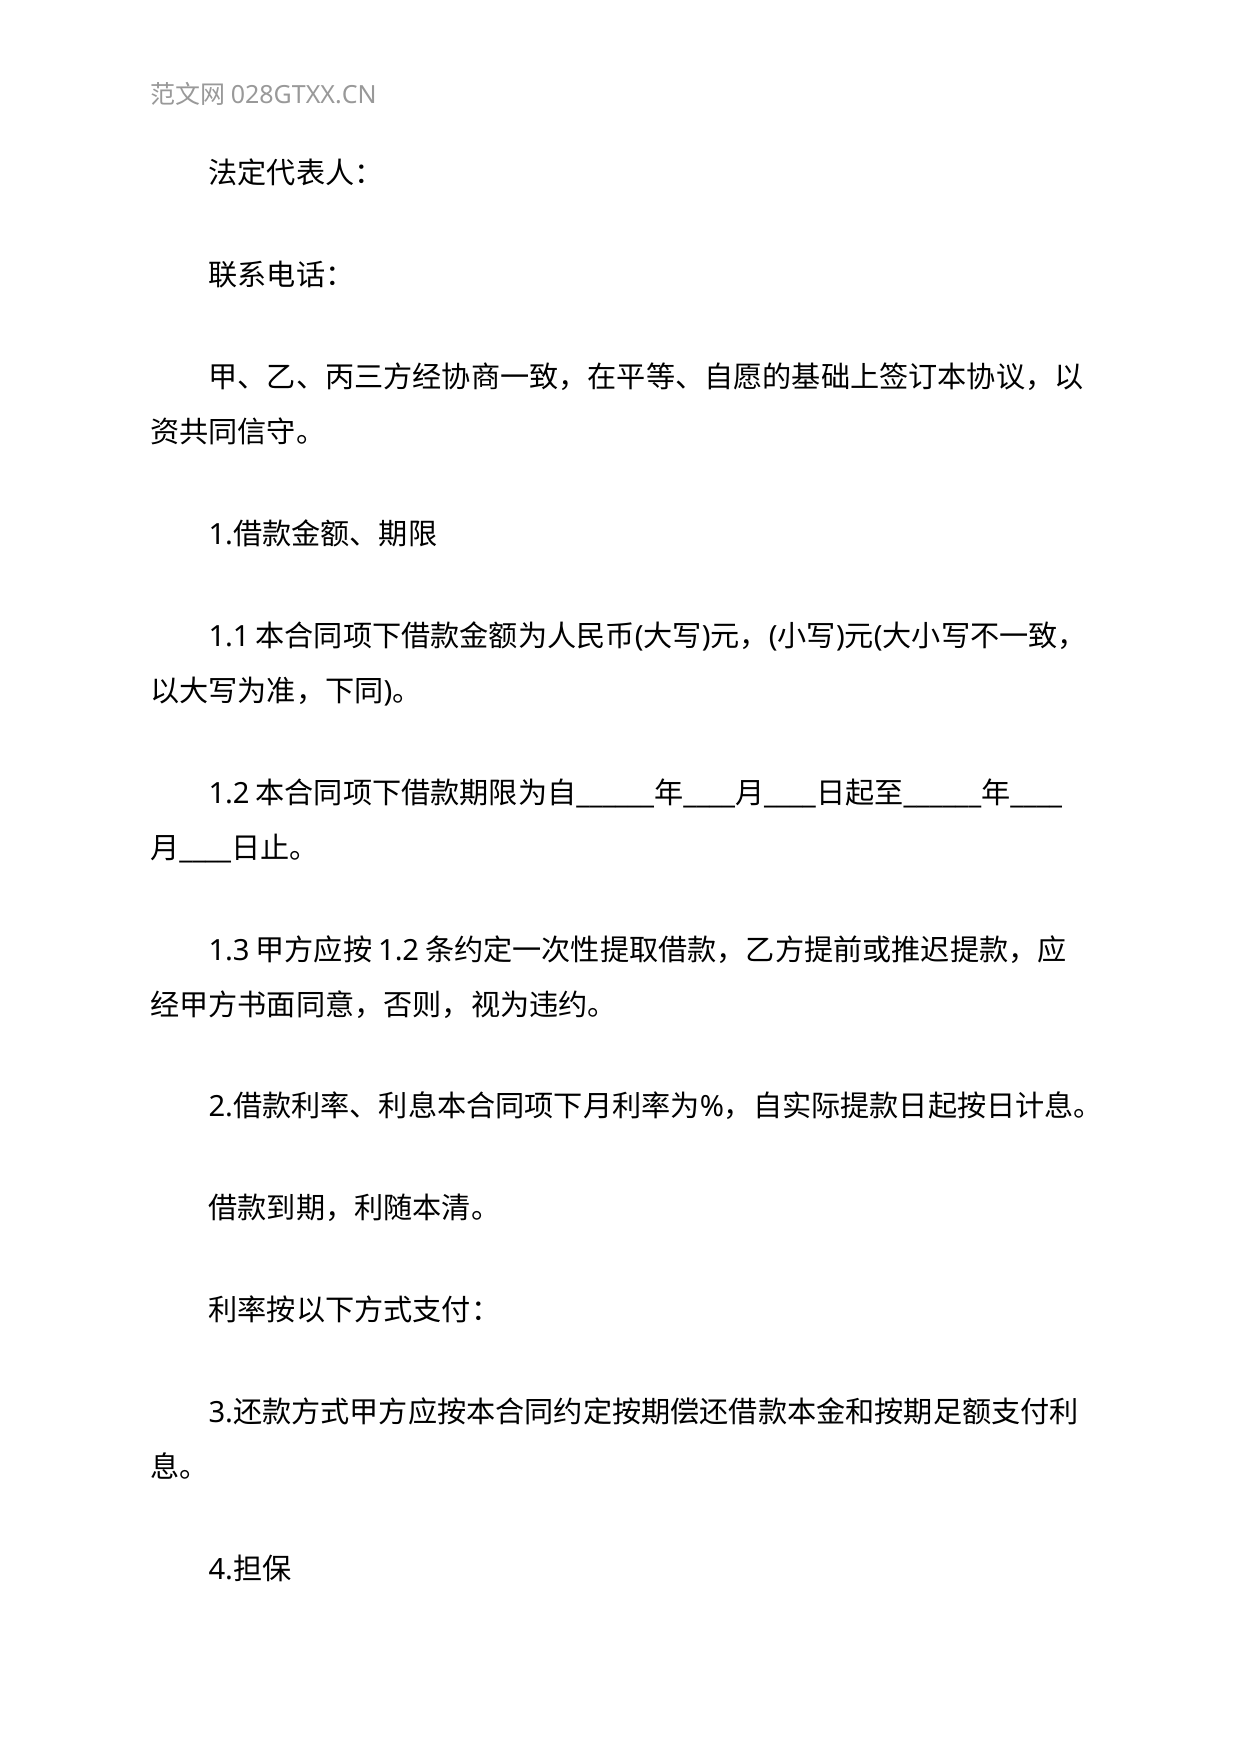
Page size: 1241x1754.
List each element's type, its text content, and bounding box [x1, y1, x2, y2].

text 4.担保 [150, 1545, 1090, 1588]
text 法定代表人： [150, 150, 1090, 192]
text 1.1本合同项下借款金额为人民币(大写)元，(小写)元(大小写不一致，以大写为准，下同)。 [150, 612, 1090, 709]
text 1.借款金额、期限 [150, 510, 1090, 553]
text 3.还款方式甲方应按本合同约定按期偿还借款本金和按期足额支付利息。 [150, 1388, 1090, 1486]
text 借款到期，利随本清。 [150, 1185, 1090, 1227]
text 联系电话： [150, 252, 1090, 294]
text 1.3甲方应按1.2条约定一次性提取借款，乙方提前或推迟提款，应经甲方书面同意，否则，视为违约。 [150, 926, 1090, 1023]
text 甲、乙、丙三方经协商一致，在平等、自愿的基础上签订本协议，以资共同信守。 [150, 353, 1090, 451]
text 2.借款利率、利息本合同项下月利率为%，自实际提款日起按日计息。 [150, 1083, 1090, 1125]
text 利率按以下方式支付： [150, 1287, 1090, 1329]
text 1.2本合同项下借款期限为自______年____月____日起至______年____月____日止。 [150, 769, 1090, 867]
